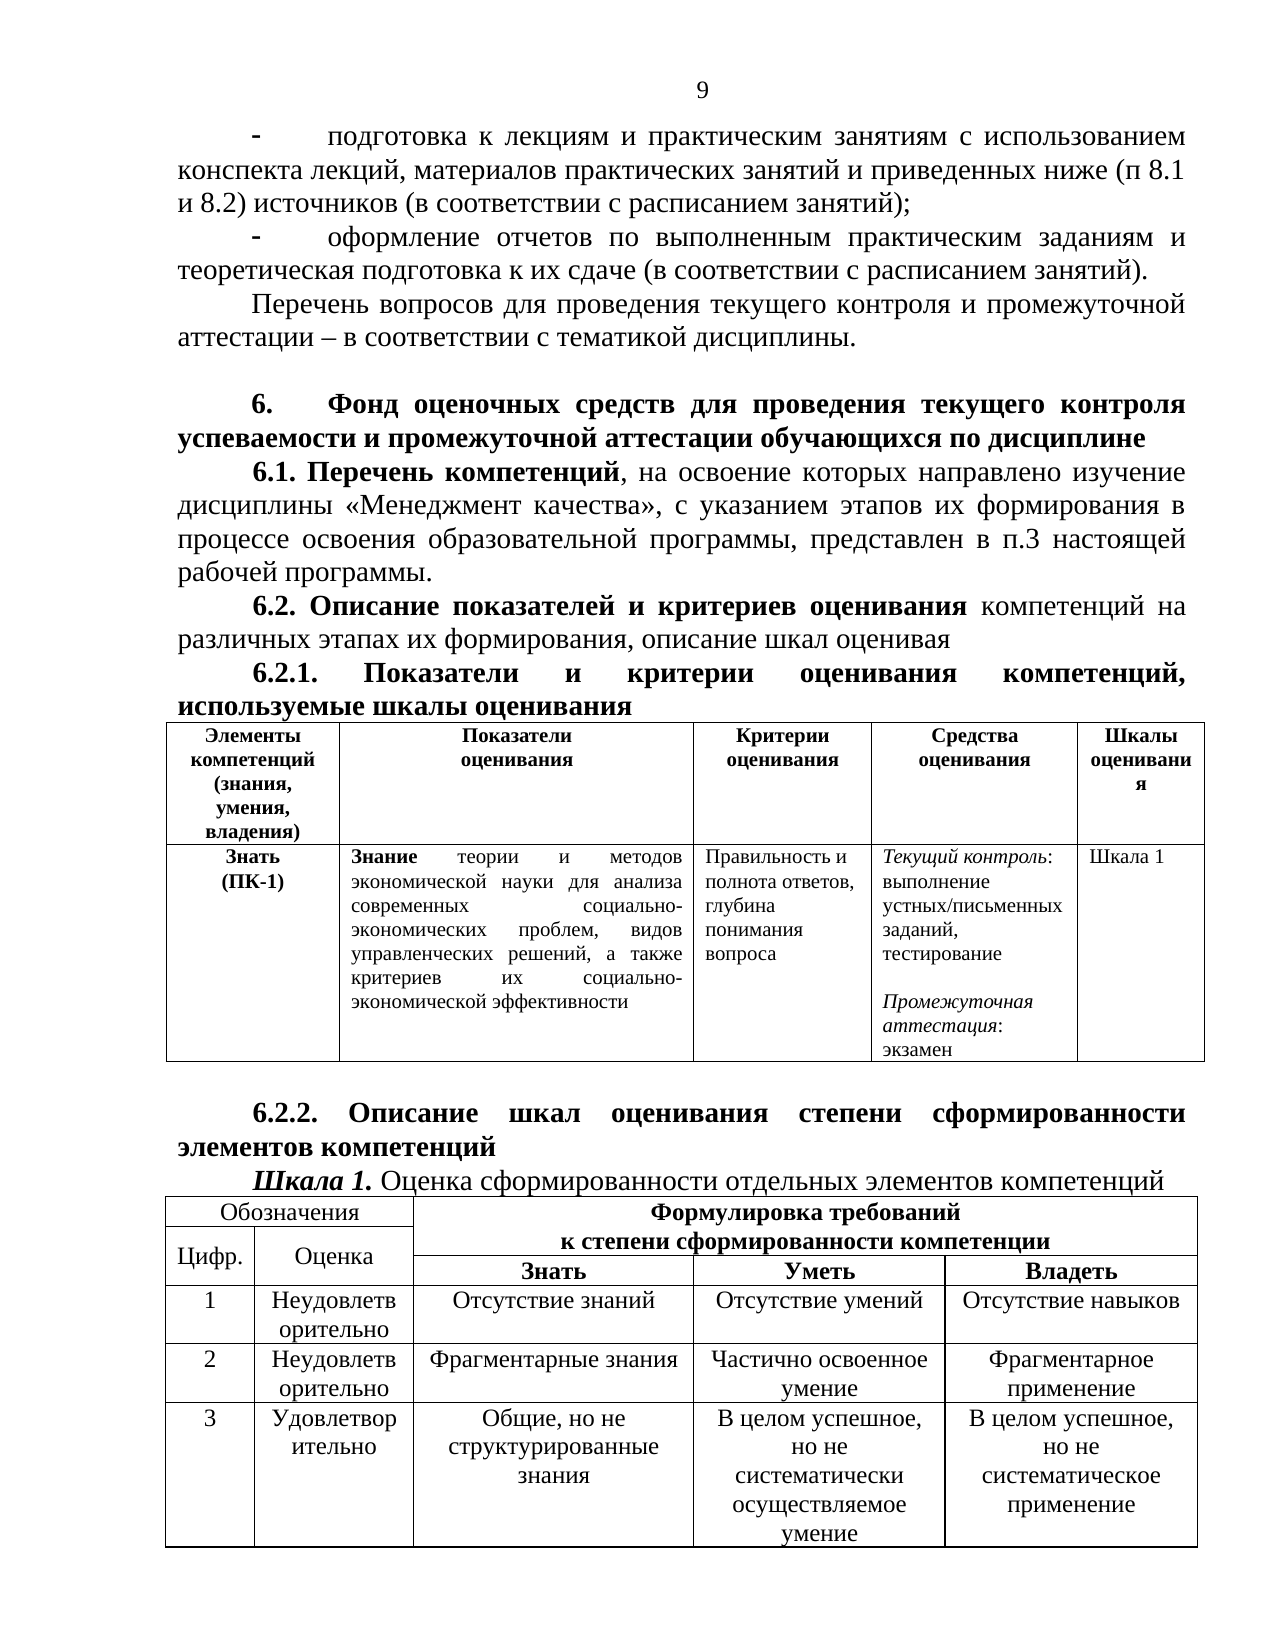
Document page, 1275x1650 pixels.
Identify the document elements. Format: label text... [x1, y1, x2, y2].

table_cell 2 [166, 1344, 254, 1402]
table_cell В целом успешное, но не систематически осуществляемое умение [694, 1403, 944, 1546]
table_cell Общие, но не структурированные знания [414, 1403, 693, 1546]
list Фонд оценочных средств для проведения текущего контроля успеваемости и промежуточной аттестации обучающихся по дисциплине [177, 387, 1186, 454]
table_cell В целом успешное, но не систематическое применение [946, 1403, 1197, 1546]
table_cell Цифр. [166, 1227, 254, 1284]
table_cell Уметь [694, 1256, 944, 1284]
text Перечень вопросов для проведения текущего контроля и промежуточной аттестации – в соответствии с тематикой дисциплины. [177, 286, 1186, 353]
table_header Показатели оценивания [340, 723, 693, 843]
table_cell Удовлетворительно [255, 1403, 413, 1546]
table_header Критерии оценивания [694, 723, 871, 843]
list оформление отчетов по выполненным практическим заданиям и теоретическая подготовка к их сдаче (в соответствии с расписанием занятий). [177, 219, 1186, 286]
table_cell Оценка [255, 1227, 413, 1284]
list подготовка к лекциям и практическим занятиям с использованием конспекта лекций, материалов практических занятий и приведенных ниже (п 8.1 и 8.2) источников (в соответствии с расписанием занятий); [177, 118, 1186, 219]
table_cell Шкала 1 [1078, 845, 1204, 1061]
text 6.2. Описание показателей и критериев оценивания компетенций на различных этапах их формирования, описание шкал оценивая [177, 588, 1186, 655]
table_header Формулировка требований к степени сформированности компетенции [414, 1197, 1197, 1255]
table_cell Отсутствие умений [694, 1286, 944, 1343]
text 6.2.2. Описание шкал оценивания степени сформированности элементов компетенций [177, 1096, 1186, 1163]
table_cell Текущий контроль: выполнение устных/письменных заданий, тестирование Промежуточная аттестация: экзамен [872, 845, 1077, 1061]
table_cell Фрагментарные знания [414, 1344, 693, 1402]
table_cell Неудовлетворительно [255, 1286, 413, 1343]
table_cell Неудовлетворительно [255, 1344, 413, 1402]
table_cell Владеть [946, 1256, 1197, 1284]
table_cell Отсутствие знаний [414, 1286, 693, 1343]
table_cell Фрагментарное применение [946, 1344, 1197, 1402]
table_cell 1 [166, 1286, 254, 1343]
table_cell Отсутствие навыков [946, 1286, 1197, 1343]
table_cell Знание теории и методов экономической науки для анализа современных социально-экономических проблем, видов управленческих решений, а также критериев их социально-экономической эффективности [340, 845, 693, 1061]
table_cell Знать (ПК-1) [167, 845, 339, 1061]
table_cell Правильность и полнота ответов, глубина понимания вопроса [694, 845, 871, 1061]
table_header Элементы компетенций (знания, умения, владения) [167, 723, 339, 843]
table_cell 3 [166, 1403, 254, 1546]
text 6.1. Перечень компетенций, на освоение которых направлено изучение дисциплины «Менеджмент качества», с указанием этапов их формирования в процессе освоения образовательной программы, представлен в п.3 настоящей рабочей программы. [177, 454, 1186, 588]
table_header Шкалы оценивания [1078, 723, 1204, 843]
table_cell Частично освоенное умение [694, 1344, 944, 1402]
text Шкала 1. Оценка сформированности отдельных элементов компетенций [177, 1163, 1186, 1196]
text 6.2.1. Показатели и критерии оценивания компетенций, используемые шкалы оценивания [177, 655, 1186, 722]
table_header Средства оценивания [872, 723, 1077, 843]
table_cell Знать [414, 1256, 693, 1284]
table_header Обозначения [166, 1197, 413, 1226]
